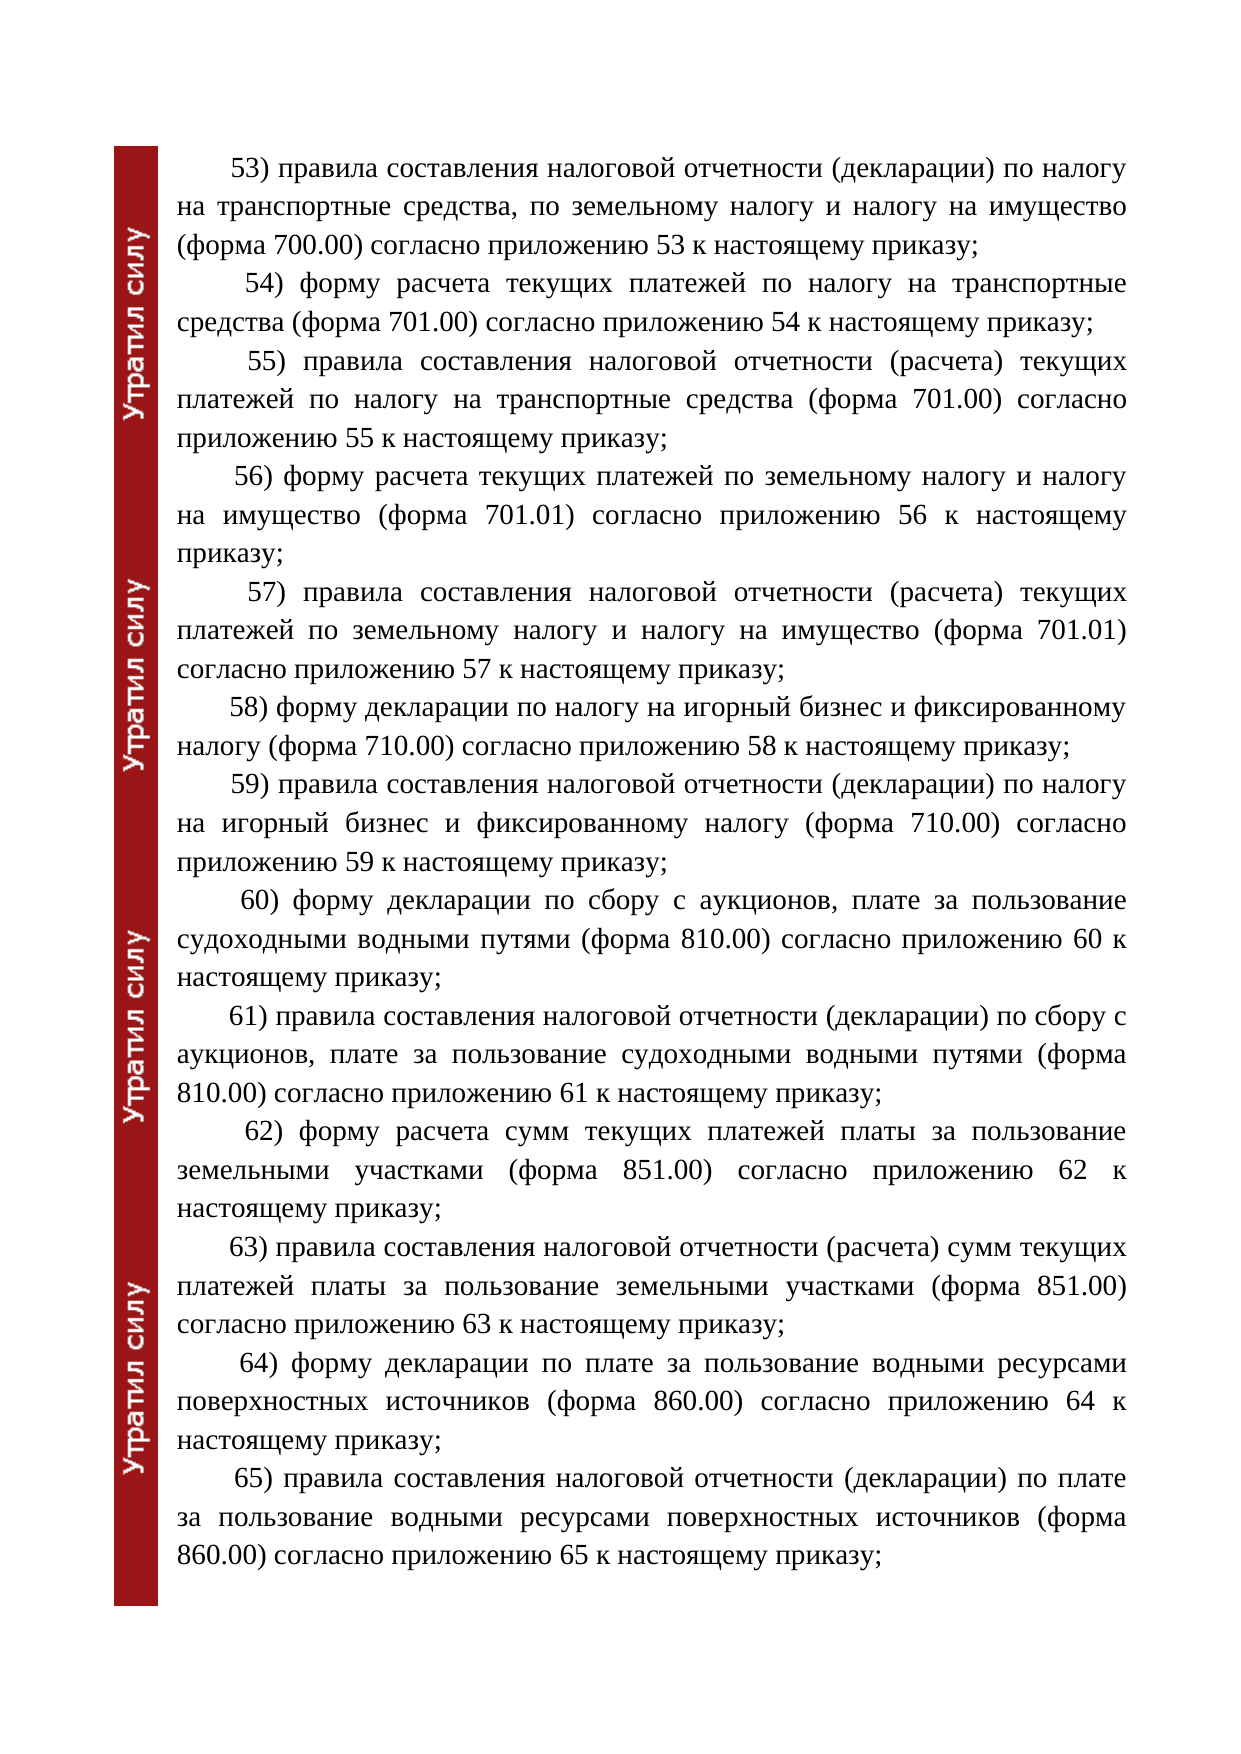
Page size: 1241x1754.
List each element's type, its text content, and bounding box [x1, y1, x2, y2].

picture [114, 146, 158, 150]
picture [114, 762, 158, 767]
text 64) форму декларации по плате за пользование водными ресурсами поверхностных источников (форма 860.00) согласно приложению 64 к настоящему приказу; [112, 1345, 1128, 1455]
text 57) правила составления налоговой отчетности (расчета) текущих платежей по земельному налогу и налогу на имущество (форма 701.01) согласно приложению 57 к настоящему приказу; [112, 574, 1128, 684]
text 55) правила составления налоговой отчетности (расчета) текущих платежей по налогу на транспортные средства (форма 701.00) согласно приложению 55 к настоящему приказу; [112, 343, 1128, 453]
picture [114, 1340, 158, 1345]
picture [114, 453, 158, 458]
text 60) форму декларации по сбору с аукционов, плате за пользование судоходными водными путями (форма 810.00) согласно приложению 60 к настоящему приказу; [112, 882, 1128, 993]
text 58) форму декларации по налогу на игорный бизнес и фиксированному налогу (форма 710.00) согласно приложению 58 к настоящему приказу; [112, 689, 1128, 762]
picture [114, 1455, 158, 1460]
picture [114, 261, 158, 266]
text 62) форму расчета сумм текущих платежей платы за пользование земельными участками (форма 851.00) согласно приложению 62 к настоящему приказу; [112, 1113, 1128, 1224]
picture [114, 1108, 158, 1113]
picture [114, 1224, 158, 1229]
picture [114, 569, 158, 574]
text 53) правила составления налоговой отчетности (декларации) по налогу на транспортные средства, по земельному налогу и налогу на имущество (форма 700.00) согласно приложению 53 к настоящему приказу; [112, 150, 1128, 261]
text 59) правила составления налоговой отчетности (декларации) по налогу на игорный бизнес и фиксированному налогу (форма 710.00) согласно приложению 59 к настоящему приказу; [112, 767, 1128, 877]
picture [114, 1571, 158, 1606]
text 54) форму расчета текущих платежей по налогу на транспортные средства (форма 701.00) согласно приложению 54 к настоящему приказу; [112, 266, 1128, 338]
picture [114, 877, 158, 882]
text 65) правила составления налоговой отчетности (декларации) по плате за пользование водными ресурсами поверхностных источников (форма 860.00) согласно приложению 65 к настоящему приказу; [112, 1460, 1128, 1571]
text 61) правила составления налоговой отчетности (декларации) по сбору с аукционов, плате за пользование судоходными водными путями (форма 810.00) согласно приложению 61 к настоящему приказу; [112, 998, 1128, 1108]
picture [114, 684, 158, 689]
picture [114, 338, 158, 343]
text 56) форму расчета текущих платежей по земельному налогу и налогу на имущество (форма 701.01) согласно приложению 56 к настоящему приказу; [112, 458, 1128, 569]
picture [114, 993, 158, 998]
text 63) правила составления налоговой отчетности (расчета) сумм текущих платежей платы за пользование земельными участками (форма 851.00) согласно приложению 63 к настоящему приказу; [112, 1229, 1128, 1340]
